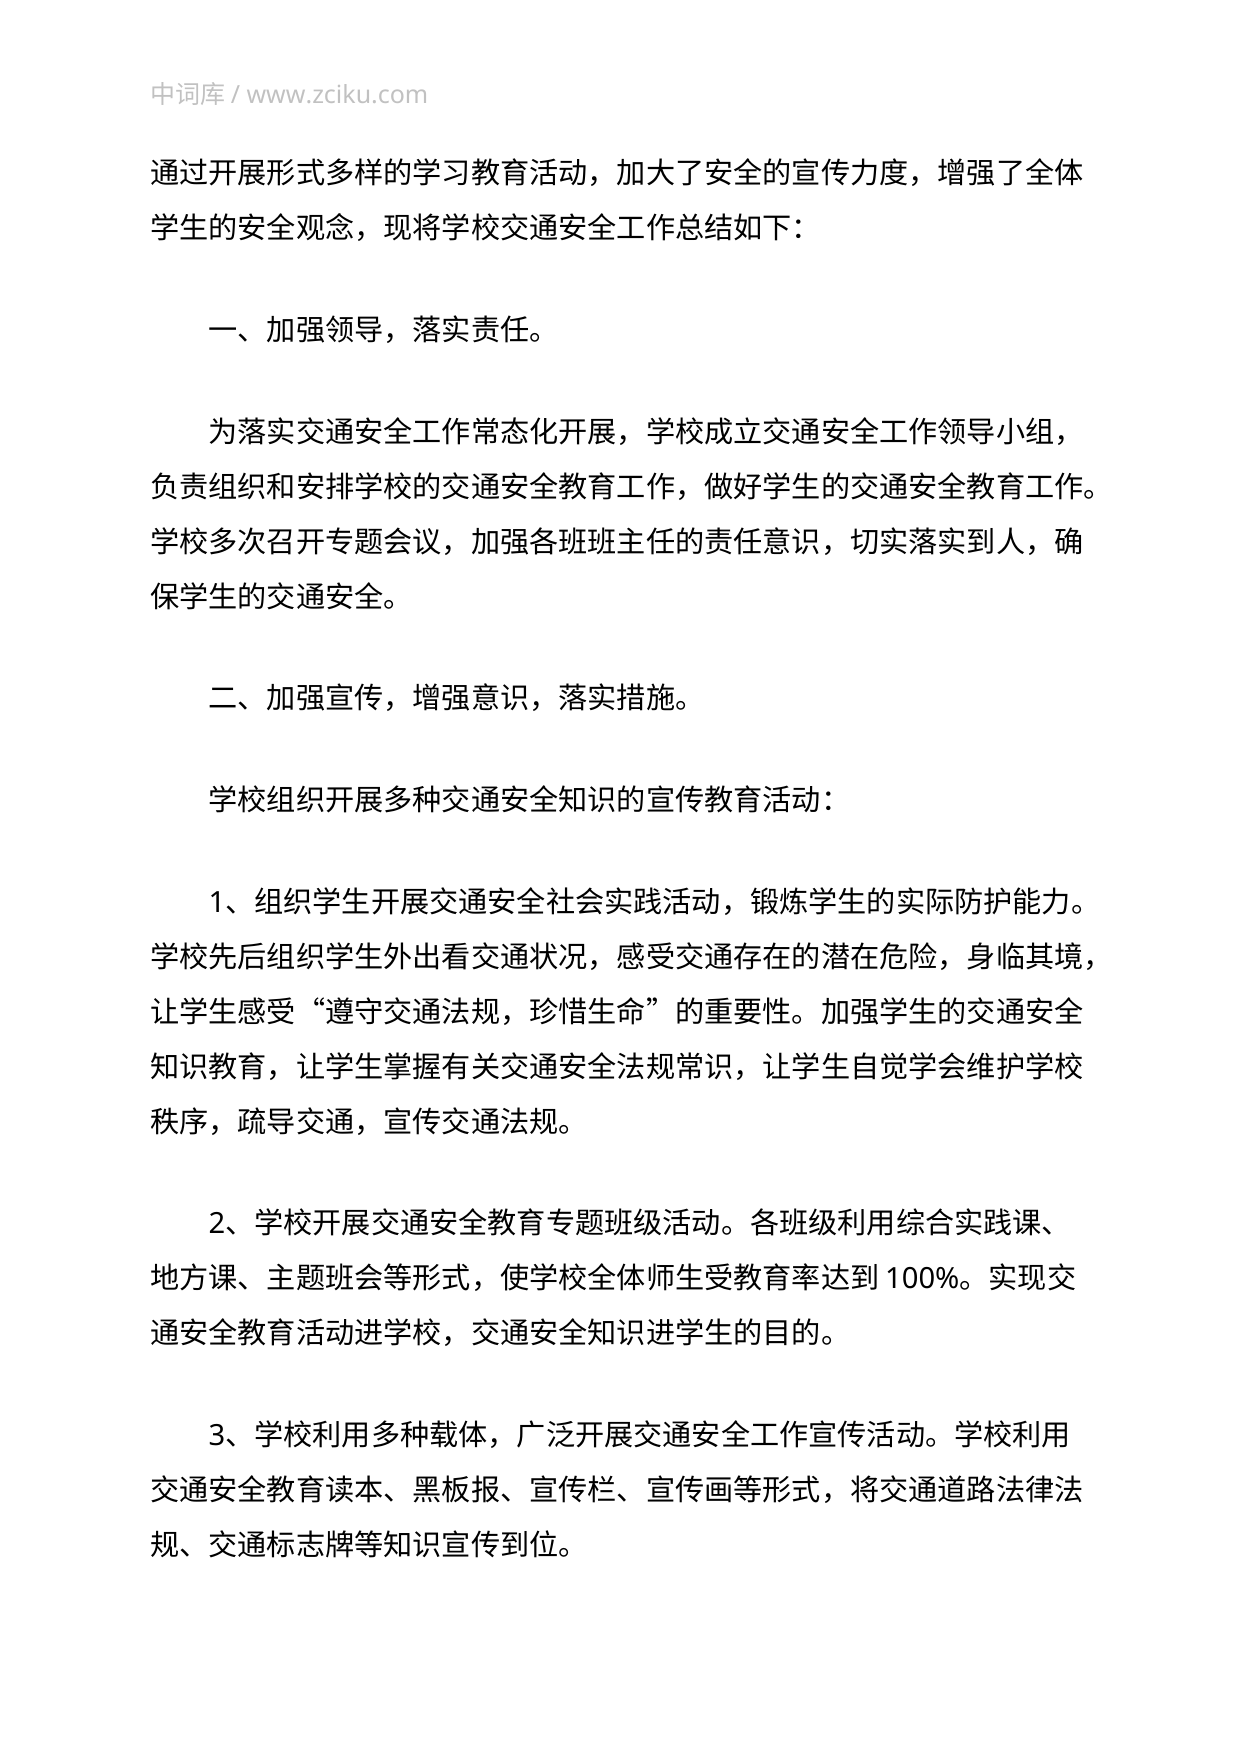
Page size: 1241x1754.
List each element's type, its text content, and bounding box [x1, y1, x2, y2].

text 为落实交通安全工作常态化开展，学校成立交通安全工作领导小组，负责组织和安排学校的交通安全教育工作，做好学生的交通安全教育工作。学校多次召开专题会议，加强各班班主任的责任意识，切实落实到人，确保学生的交通安全。 [150, 408, 1090, 615]
text 一、加强领导，落实责任。 [150, 307, 1090, 349]
text 学校组织开展多种交通安全知识的宣传教育活动： [150, 777, 1090, 819]
text 2、学校开展交通安全教育专题班级活动。各班级利用综合实践课、地方课、主题班会等形式，使学校全体师生受教育率达到100%。实现交通安全教育活动进学校，交通安全知识进学生的目的。 [150, 1200, 1090, 1352]
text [150, 150, 1090, 247]
text 3、学校利用多种载体，广泛开展交通安全工作宣传活动。学校利用交通安全教育读本、黑板报、宣传栏、宣传画等形式，将交通道路法律法规、交通标志牌等知识宣传到位。 [150, 1412, 1090, 1564]
text 二、加强宣传，增强意识，落实措施。 [150, 675, 1090, 717]
text 1、组织学生开展交通安全社会实践活动，锻炼学生的实际防护能力。学校先后组织学生外出看交通状况，感受交通存在的潜在危险，身临其境，让学生感受“遵守交通法规，珍惜生命”的重要性。加强学生的交通安全知识教育，让学生掌握有关交通安全法规常识，让学生自觉学会维护学校秩序，疏导交通，宣传交通法规。 [150, 878, 1090, 1140]
